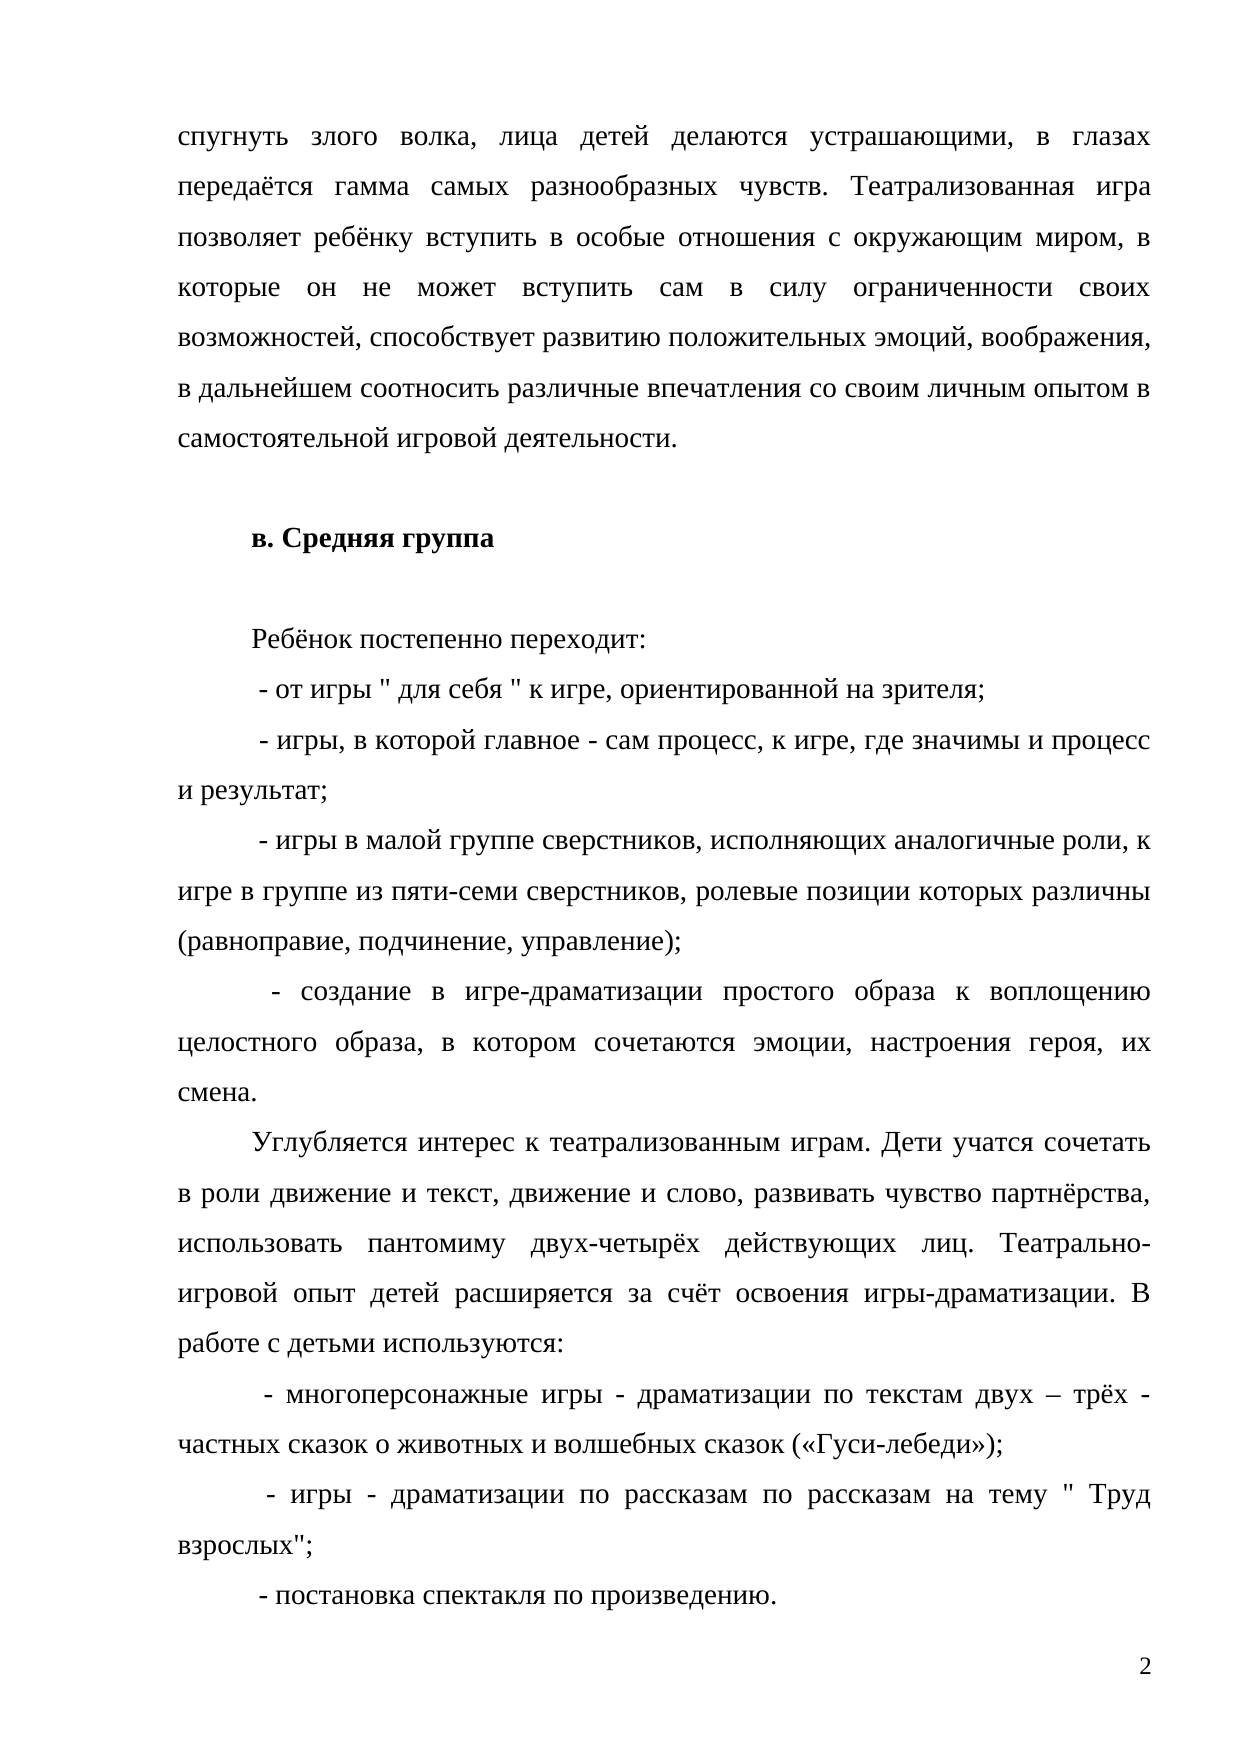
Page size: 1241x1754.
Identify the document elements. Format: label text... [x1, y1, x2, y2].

text - игры, в которой главное - сам процесс, к игре, где значимы и процесс и результат; [177, 722, 1152, 806]
text - постановка спектакля по произведению. [177, 1577, 1152, 1611]
text в. Средняя группа [177, 521, 1152, 554]
text Углубляется интерес к театрализованным играм. Дети учатся сочетать в роли движение и текст, движение и слово, развивать чувство партнёрства, использовать пантомиму двух-четырёх действующих лиц. Театрально-игровой опыт детей расширяется за счёт освоения игры-драматизации. В работе с детьми используются: [177, 1124, 1152, 1359]
text - игры - драматизации по рассказам по рассказам на тему " Труд взрослых"; [177, 1477, 1152, 1560]
text - от игры " для себя " к игре, ориентированной на зрителя; [177, 672, 1152, 705]
text - создание в игре-драматизации простого образа к воплощению целостного образа, в котором сочетаются эмоции, настроения героя, их смена. [177, 973, 1152, 1108]
text - игры в малой группе сверстников, исполняющих аналогичные роли, к игре в группе из пяти-семи сверстников, ролевые позиции которых различны (равноправие, подчинение, управление); [177, 822, 1152, 957]
text - многоперсонажные игры - драматизации по текстам двух – трёх - частных сказок о животных и волшебных сказок («Гуси-лебеди»); [177, 1376, 1152, 1460]
text Ребёнок постепенно переходит: [177, 621, 1152, 655]
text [177, 118, 1152, 453]
